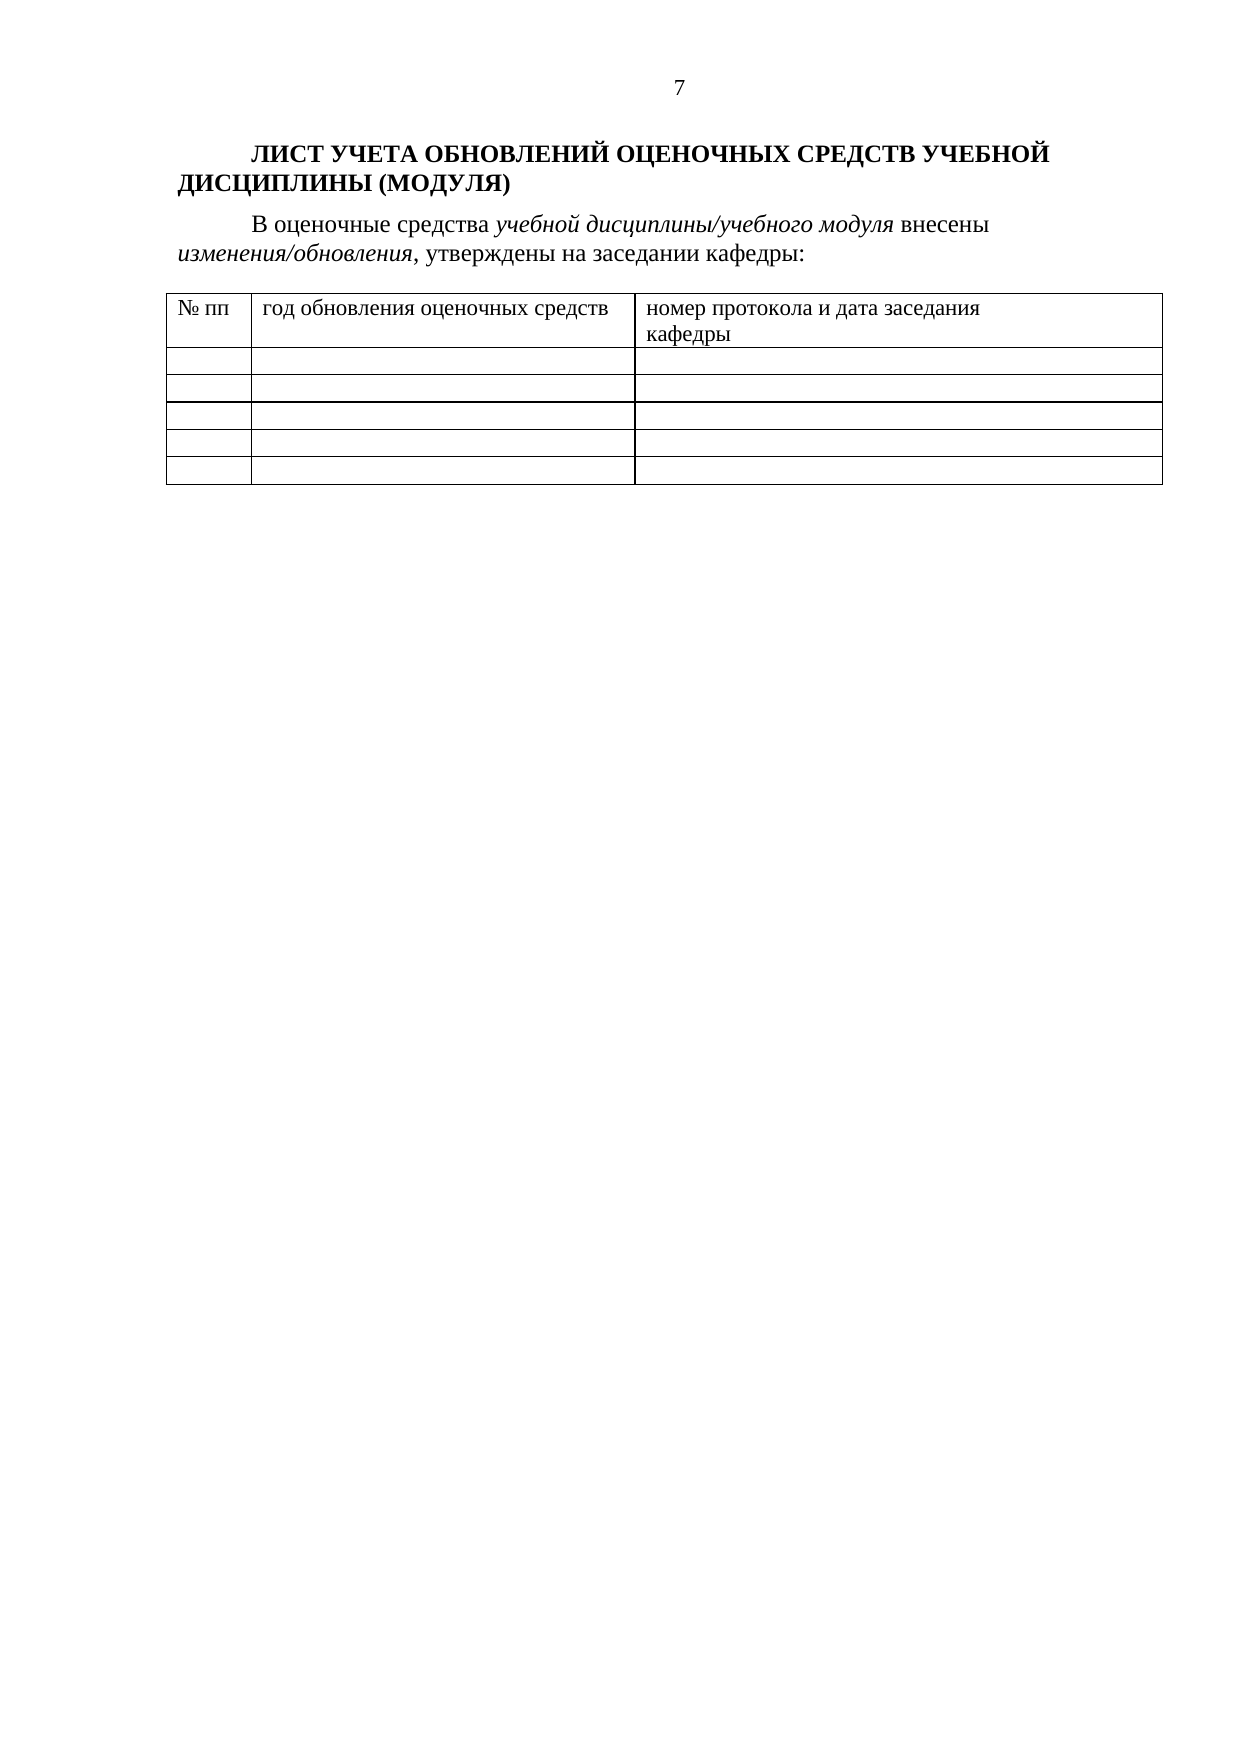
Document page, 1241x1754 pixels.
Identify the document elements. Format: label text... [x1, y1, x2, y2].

table_cell [167, 430, 251, 456]
table_cell [636, 375, 1162, 401]
table_cell [252, 348, 634, 374]
table_cell [636, 430, 1162, 456]
table_cell [636, 457, 1162, 484]
table_cell [252, 403, 634, 429]
table_cell [167, 375, 251, 401]
table_cell [636, 403, 1162, 429]
text В оценочные средства учебной дисциплины/учебного модуля внесены изменения/обновления, утверждены на заседании кафедры: [177, 209, 1181, 267]
table_header номер протокола и дата заседания кафедры [636, 294, 1162, 347]
table_header год обновления оценочных средств [252, 294, 634, 347]
table_cell [252, 430, 634, 456]
table_cell [252, 457, 634, 484]
table_cell [167, 403, 251, 429]
table_cell [252, 375, 634, 401]
table_header № пп [167, 294, 251, 347]
table_cell [167, 457, 251, 484]
table_cell [636, 348, 1162, 374]
subtitle ЛИСТ УЧЕТА ОБНОВЛЕНИЙ ОЦЕНОЧНЫХ СРЕДСТВ УЧЕБНОЙ ДИСЦИПЛИНЫ (МОДУЛЯ) [177, 139, 1181, 197]
table_cell [167, 348, 251, 374]
